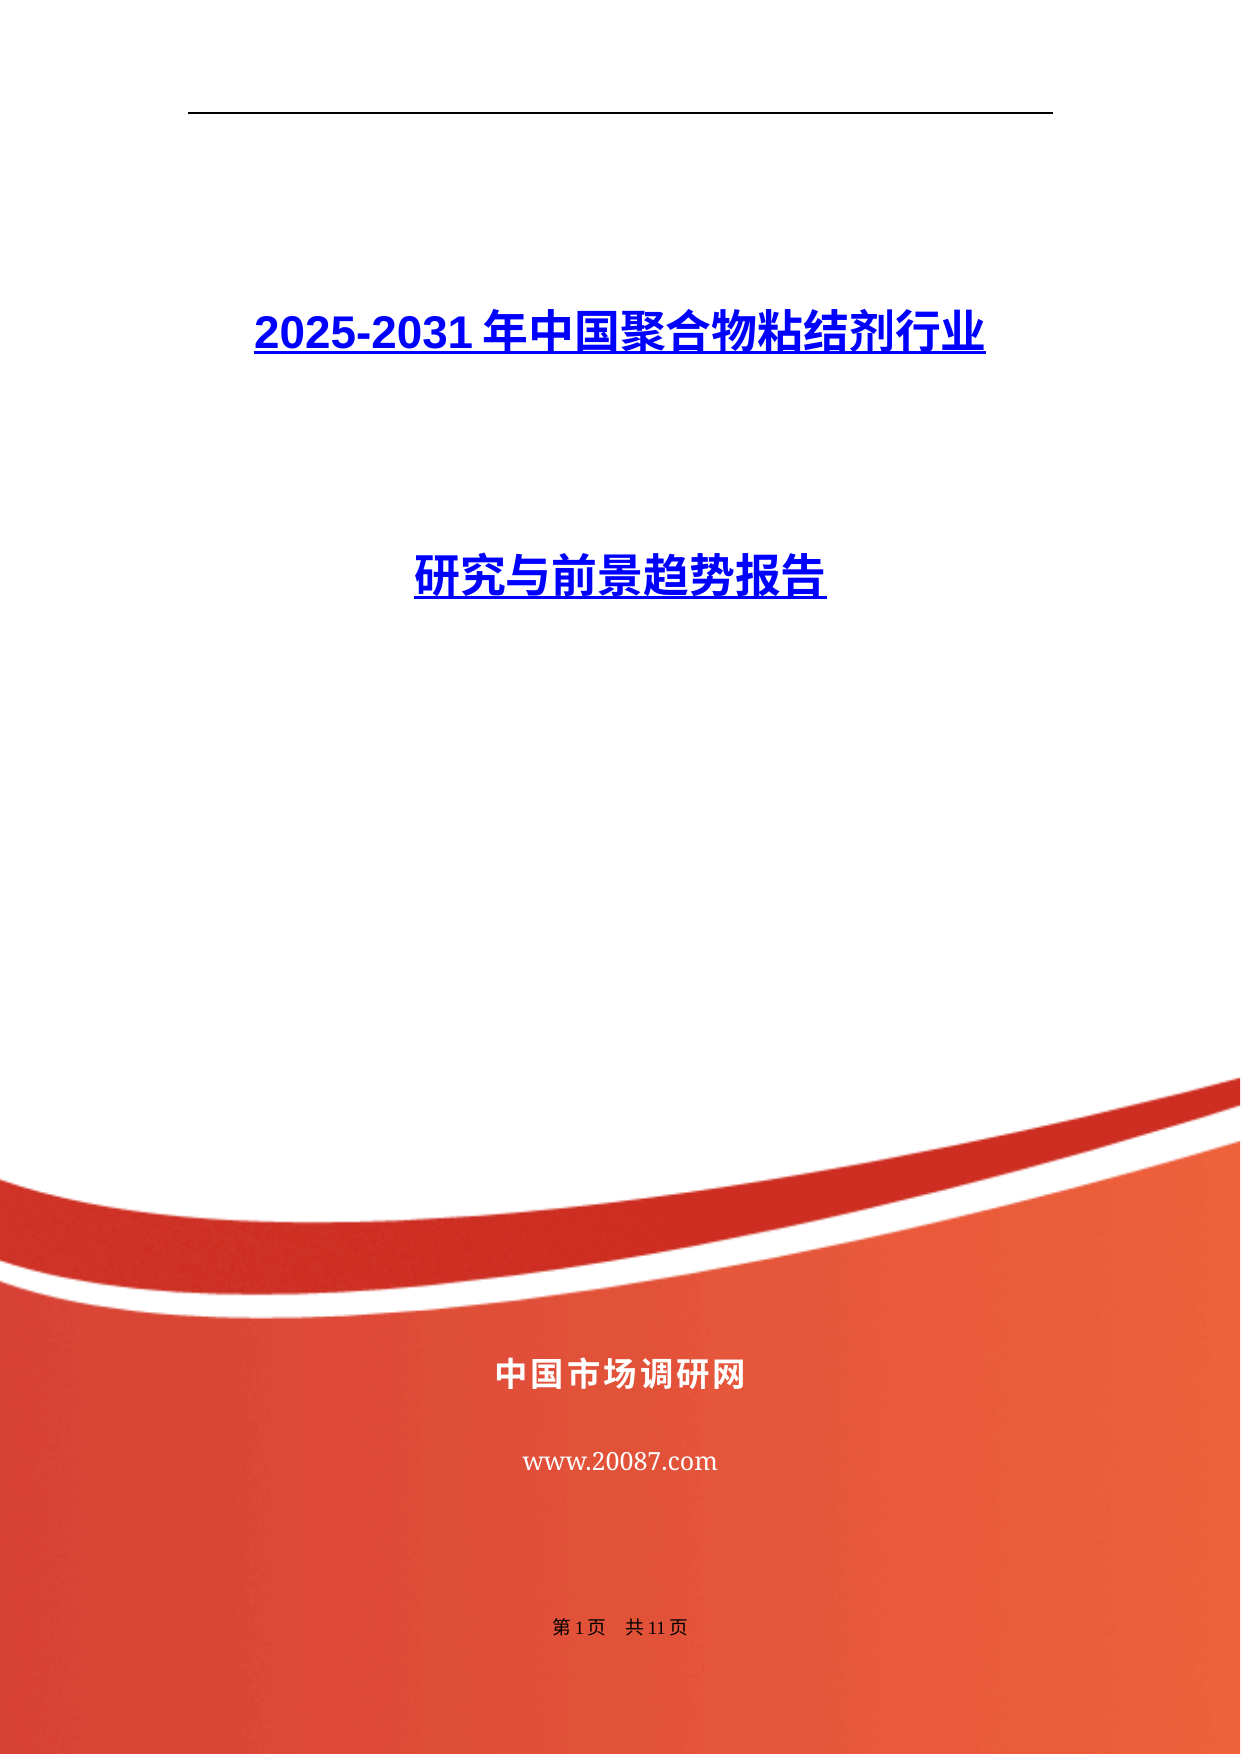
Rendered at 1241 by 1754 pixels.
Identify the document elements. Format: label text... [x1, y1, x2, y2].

table_header 2025-2031年中国聚合物粘结剂行业研究与前景趋势报告 [188, 207, 1053, 773]
picture [0, 1006, 1241, 1754]
subtitle 中国市场调研网 [187, 1339, 1053, 1404]
text www.20087.com [187, 1428, 1053, 1493]
